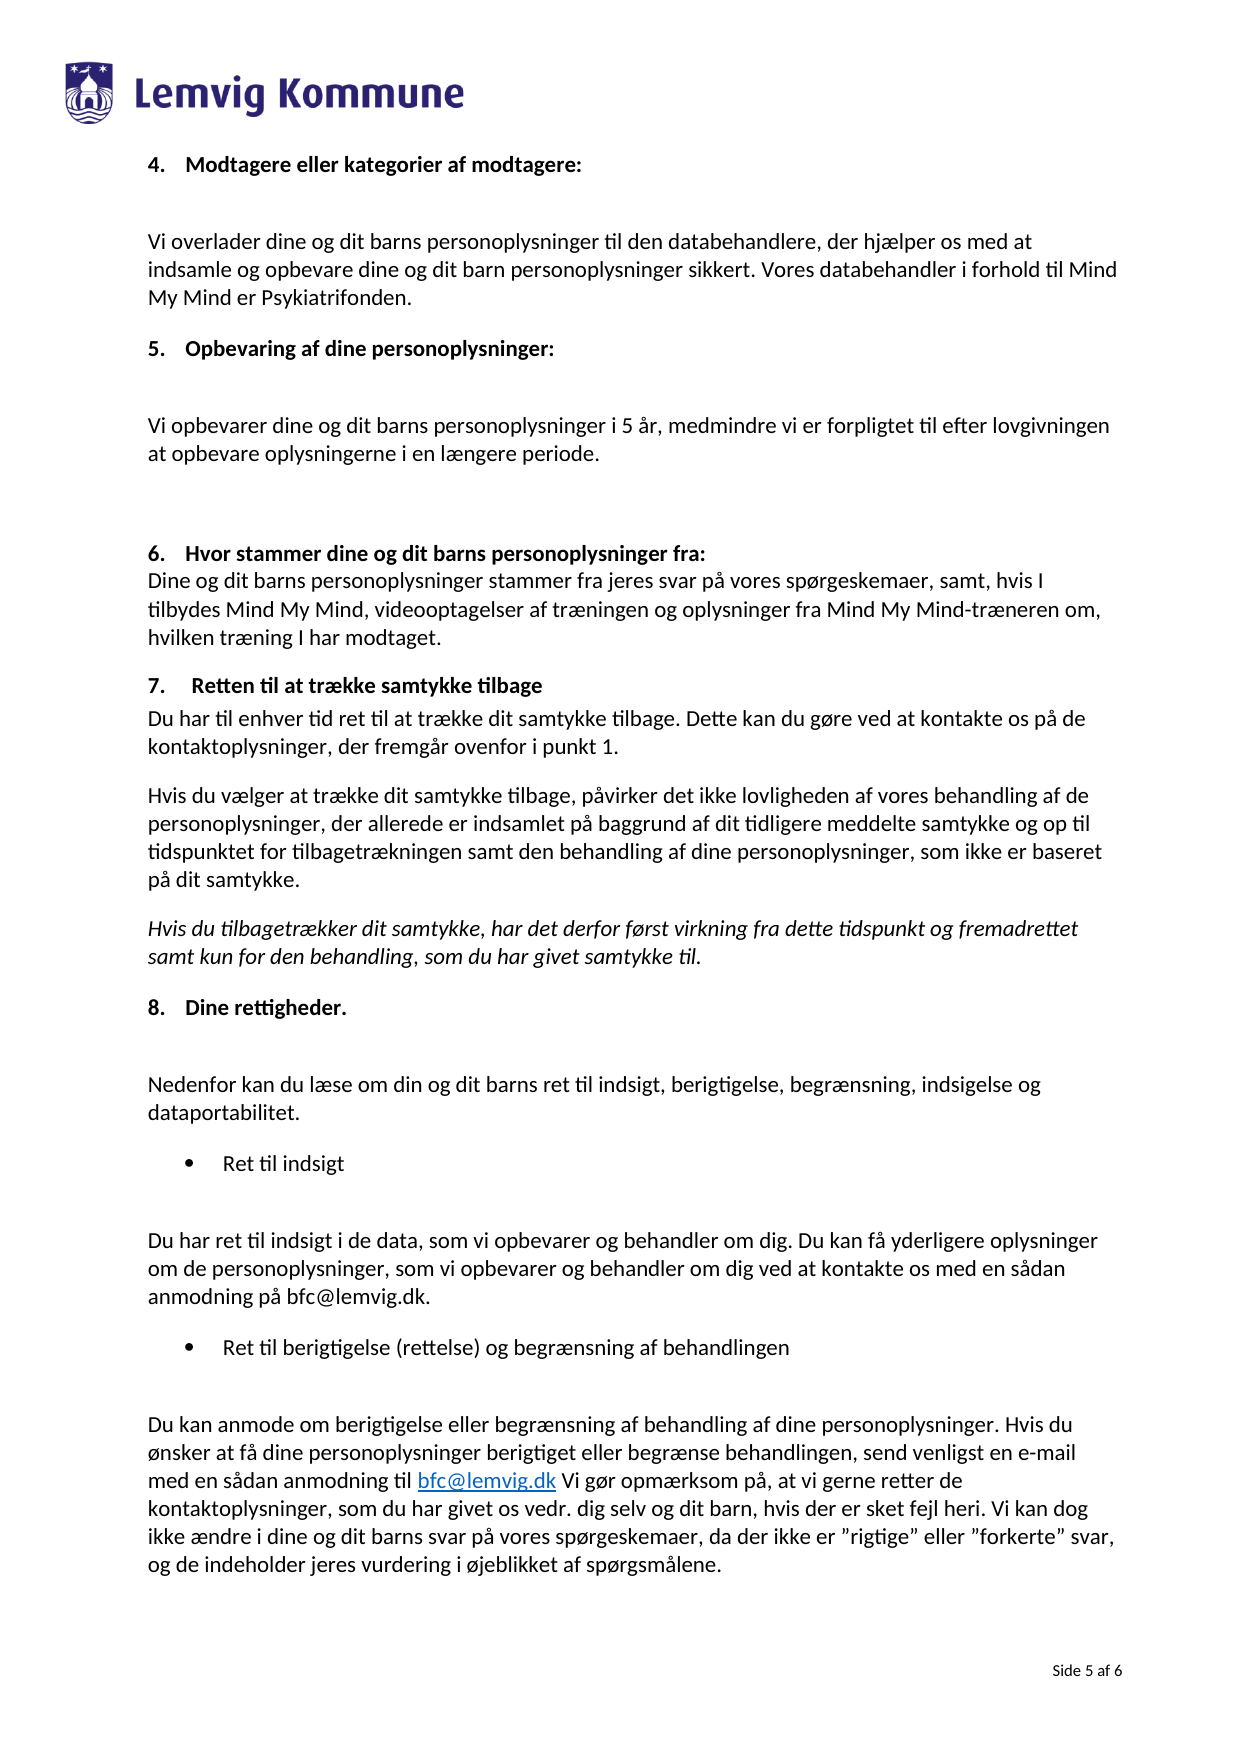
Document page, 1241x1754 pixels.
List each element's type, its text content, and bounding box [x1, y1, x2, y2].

text Vi opbevarer dine og dit barns personoplysninger i 5 år, medmindre vi er forpligtet til efter lovgivningen at opbevare oplysningerne i en længere periode. [148, 411, 1122, 467]
text Hvis du tilbagetrækker dit samtykke, har det derfor først virkning fra dette tidspunkt og fremadrettet samt kun for den behandling, som du har givet samtykke til. [148, 914, 1122, 970]
subtitle Retten til at trække samtykke tilbage [148, 672, 1122, 699]
list Hvor stammer dine og dit barns personoplysninger fra: [148, 536, 1122, 567]
text Vi overlader dine og dit barns personoplysninger til den databehandlere, der hjælper os med at indsamle og opbevare dine og dit barn personoplysninger sikkert. Vores databehandler i forhold til Mind My Mind er Psykiatrifonden. [148, 227, 1122, 311]
text Nedenfor kan du læse om din og dit barns ret til indsigt, berigtigelse, begrænsning, indsigelse og dataportabilitet. [148, 1070, 1122, 1126]
picture [65, 61, 464, 124]
list Modtagere eller kategorier af modtagere: [148, 148, 1122, 178]
list Opbevaring af dine personoplysninger: [148, 332, 1122, 362]
text Du har til enhver tid ret til at trække dit samtykke tilbage. Dette kan du gøre ved at kontakte os på de kontaktoplysninger, der fremgår ovenfor i punkt 1. [148, 704, 1122, 761]
text Du har ret til indsigt i de data, som vi opbevarer og behandler om dig. Du kan få yderligere oplysninger om de personoplysninger, som vi opbevarer og behandler om dig ved at kontakte os med en sådan anmodning på bfc@lemvig.dk. [148, 1226, 1122, 1310]
text Dine og dit barns personoplysninger stammer fra jeres svar på vores spørgeskemaer, samt, hvis I tilbydes Mind My Mind, videooptagelser af træningen og oplysninger fra Mind My Mind-træneren om, hvilken træning I har modtaget. [148, 567, 1122, 651]
list Ret til berigtigelse (rettelse) og begrænsning af behandlingen [185, 1331, 1122, 1361]
list Dine rettigheder. [148, 991, 1122, 1021]
text Hvis du vælger at trække dit samtykke tilbage, påvirker det ikke lovligheden af vores behandling af de personoplysninger, der allerede er indsamlet på baggrund af dit tidligere meddelte samtykke og op til tidspunktet for tilbagetrækningen samt den behandling af dine personoplysninger, som ikke er baseret på dit samtykke. [148, 781, 1122, 893]
list Ret til indsigt [185, 1147, 1122, 1177]
text Du kan anmode om berigtigelse eller begrænsning af behandling af dine personoplysninger. Hvis du ønsker at få dine personoplysninger berigtiget eller begrænse behandlingen, send venligst en e-mail med en sådan anmodning til bfc@lemvig.dk Vi gør opmærksom på, at vi gerne retter de kontaktoplysninger, som du har givet os vedr. dig selv og dit barn, hvis der er sket fejl heri. Vi kan dog ikke ændre i dine og dit barns svar på vores spørgeskemaer, da der ikke er ”rigtige” eller ”forkerte” svar, og de indeholder jeres vurdering i øjeblikket af spørgsmålene. [148, 1410, 1122, 1578]
